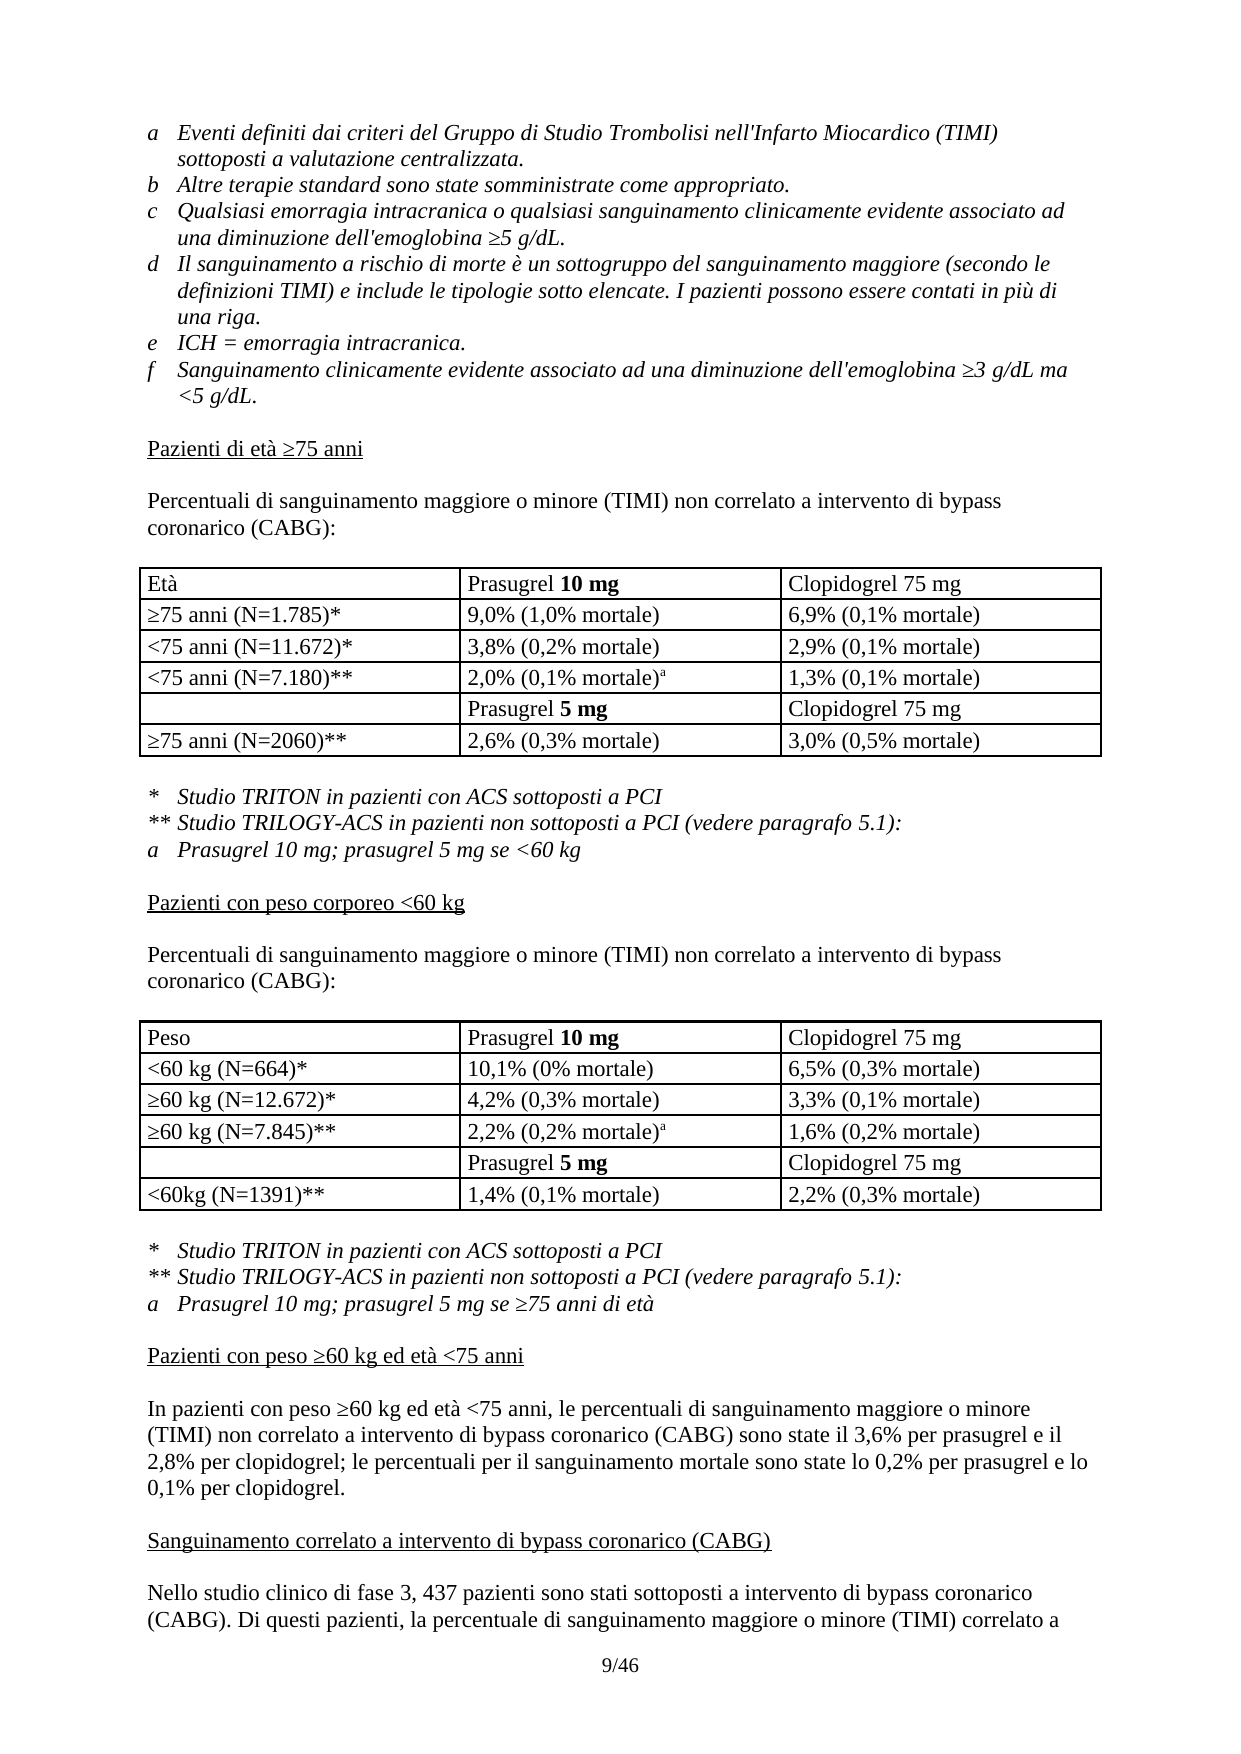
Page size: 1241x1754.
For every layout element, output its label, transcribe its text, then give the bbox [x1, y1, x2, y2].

table_cell <75 anni (N=7.180)** [141, 663, 459, 692]
table_cell Prasugrel 5 mg [461, 694, 780, 723]
table_cell Clopidogrel 75 mg [782, 1148, 1100, 1177]
text a Prasugrel 10 mg; prasugrel 5 mg se ≥75 anni di età [147, 1289, 1093, 1316]
table_cell 2,2% (0,2% mortale)a [461, 1116, 780, 1146]
table_cell 3,0% (0,5% mortale) [782, 725, 1100, 755]
table_cell 6,5% (0,3% mortale) [782, 1054, 1100, 1083]
table_header Clopidogrel 75 mg [782, 569, 1100, 598]
table_header Clopidogrel 75 mg [782, 1023, 1100, 1052]
text In pazienti con peso ≥60 kg ed età <75 anni, le percentuali di sanguinamento maggiore o minore (TIMI) non correlato a intervento di bypass coronarico (CABG) sono state il 3,6% per prasugrel e il 2,8% per clopidogrel; le percentuali per il sanguinamento mortale sono state lo 0,2% per prasugrel e lo 0,1% per clopidogrel. [147, 1395, 1093, 1500]
subtitle Pazienti con peso ≥60 kg ed età <75 anni [147, 1342, 1093, 1369]
subtitle Pazienti di età ≥75 anni [147, 435, 1093, 461]
text b Altre terapie standard sono state somministrate come appropriato. [147, 171, 1093, 198]
table_cell ≥75 anni (N=2060)** [141, 725, 459, 755]
table_cell <60kg (N=1391)** [141, 1179, 459, 1208]
table_cell 9,0% (1,0% mortale) [461, 600, 780, 629]
text e ICH = emorragia intracranica. [147, 329, 1093, 356]
table_cell ≥60 kg (N=12.672)* [141, 1085, 459, 1114]
text f Sanguinamento clinicamente evidente associato ad una diminuzione dell'emoglobina ≥3 g/dL ma <5 g/dL. [147, 356, 1093, 408]
table_cell 10,1% (0% mortale) [461, 1054, 780, 1083]
table_cell 2,0% (0,1% mortale)a [461, 663, 780, 692]
table_cell 3,3% (0,1% mortale) [782, 1085, 1100, 1114]
text Percentuali di sanguinamento maggiore o minore (TIMI) non correlato a intervento di bypass coronarico (CABG): [147, 941, 1093, 994]
table_cell [141, 694, 459, 723]
text * Studio TRITON in pazienti con ACS sottoposti a PCI [147, 783, 1093, 809]
text ** Studio TRILOGY-ACS in pazienti non sottoposti a PCI (vedere paragrafo 5.1): [147, 1263, 1093, 1289]
table_cell <75 anni (N=11.672)* [141, 631, 459, 661]
text d Il sanguinamento a rischio di morte è un sottogruppo del sanguinamento maggiore (secondo le definizioni TIMI) e include le tipologie sotto elencate. I pazienti possono essere contati in più di una riga. [147, 250, 1093, 329]
table_header Prasugrel 10 mg [461, 569, 780, 598]
table_cell 1,4% (0,1% mortale) [461, 1179, 780, 1208]
table_cell 4,2% (0,3% mortale) [461, 1085, 780, 1114]
table_cell 2,2% (0,3% mortale) [782, 1179, 1100, 1208]
table_cell [141, 1148, 459, 1177]
subtitle Pazienti con peso corporeo <60 kg [147, 888, 1093, 915]
text a Eventi definiti dai criteri del Gruppo di Studio Trombolisi nell'Infarto Miocardico (TIMI) sottoposti a valutazione centralizzata. [147, 118, 1093, 171]
table_cell 1,3% (0,1% mortale) [782, 663, 1100, 692]
table_cell 3,8% (0,2% mortale) [461, 631, 780, 661]
table_cell ≥75 anni (N=1.785)* [141, 600, 459, 629]
table_header Peso [141, 1023, 459, 1052]
text a Prasugrel 10 mg; prasugrel 5 mg se <60 kg [147, 836, 1093, 862]
text c Qualsiasi emorragia intracranica o qualsiasi sanguinamento clinicamente evidente associato ad una diminuzione dell'emoglobina ≥5 g/dL. [147, 198, 1093, 250]
subtitle Sanguinamento correlato a intervento di bypass coronarico (CABG) [147, 1527, 1093, 1553]
text ** Studio TRILOGY-ACS in pazienti non sottoposti a PCI (vedere paragrafo 5.1): [147, 809, 1093, 836]
table_cell 2,9% (0,1% mortale) [782, 631, 1100, 661]
table_cell 1,6% (0,2% mortale) [782, 1116, 1100, 1146]
table_header Prasugrel 10 mg [461, 1023, 780, 1052]
table_header Età [141, 569, 459, 598]
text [147, 1579, 1093, 1632]
table_cell 2,6% (0,3% mortale) [461, 725, 780, 755]
table_cell Prasugrel 5 mg [461, 1148, 780, 1177]
table_cell 6,9% (0,1% mortale) [782, 600, 1100, 629]
table_cell ≥60 kg (N=7.845)** [141, 1116, 459, 1146]
table_cell Clopidogrel 75 mg [782, 694, 1100, 723]
text * Studio TRITON in pazienti con ACS sottoposti a PCI [147, 1237, 1093, 1263]
text Percentuali di sanguinamento maggiore o minore (TIMI) non correlato a intervento di bypass coronarico (CABG): [147, 487, 1093, 540]
table_cell <60 kg (N=664)* [141, 1054, 459, 1083]
